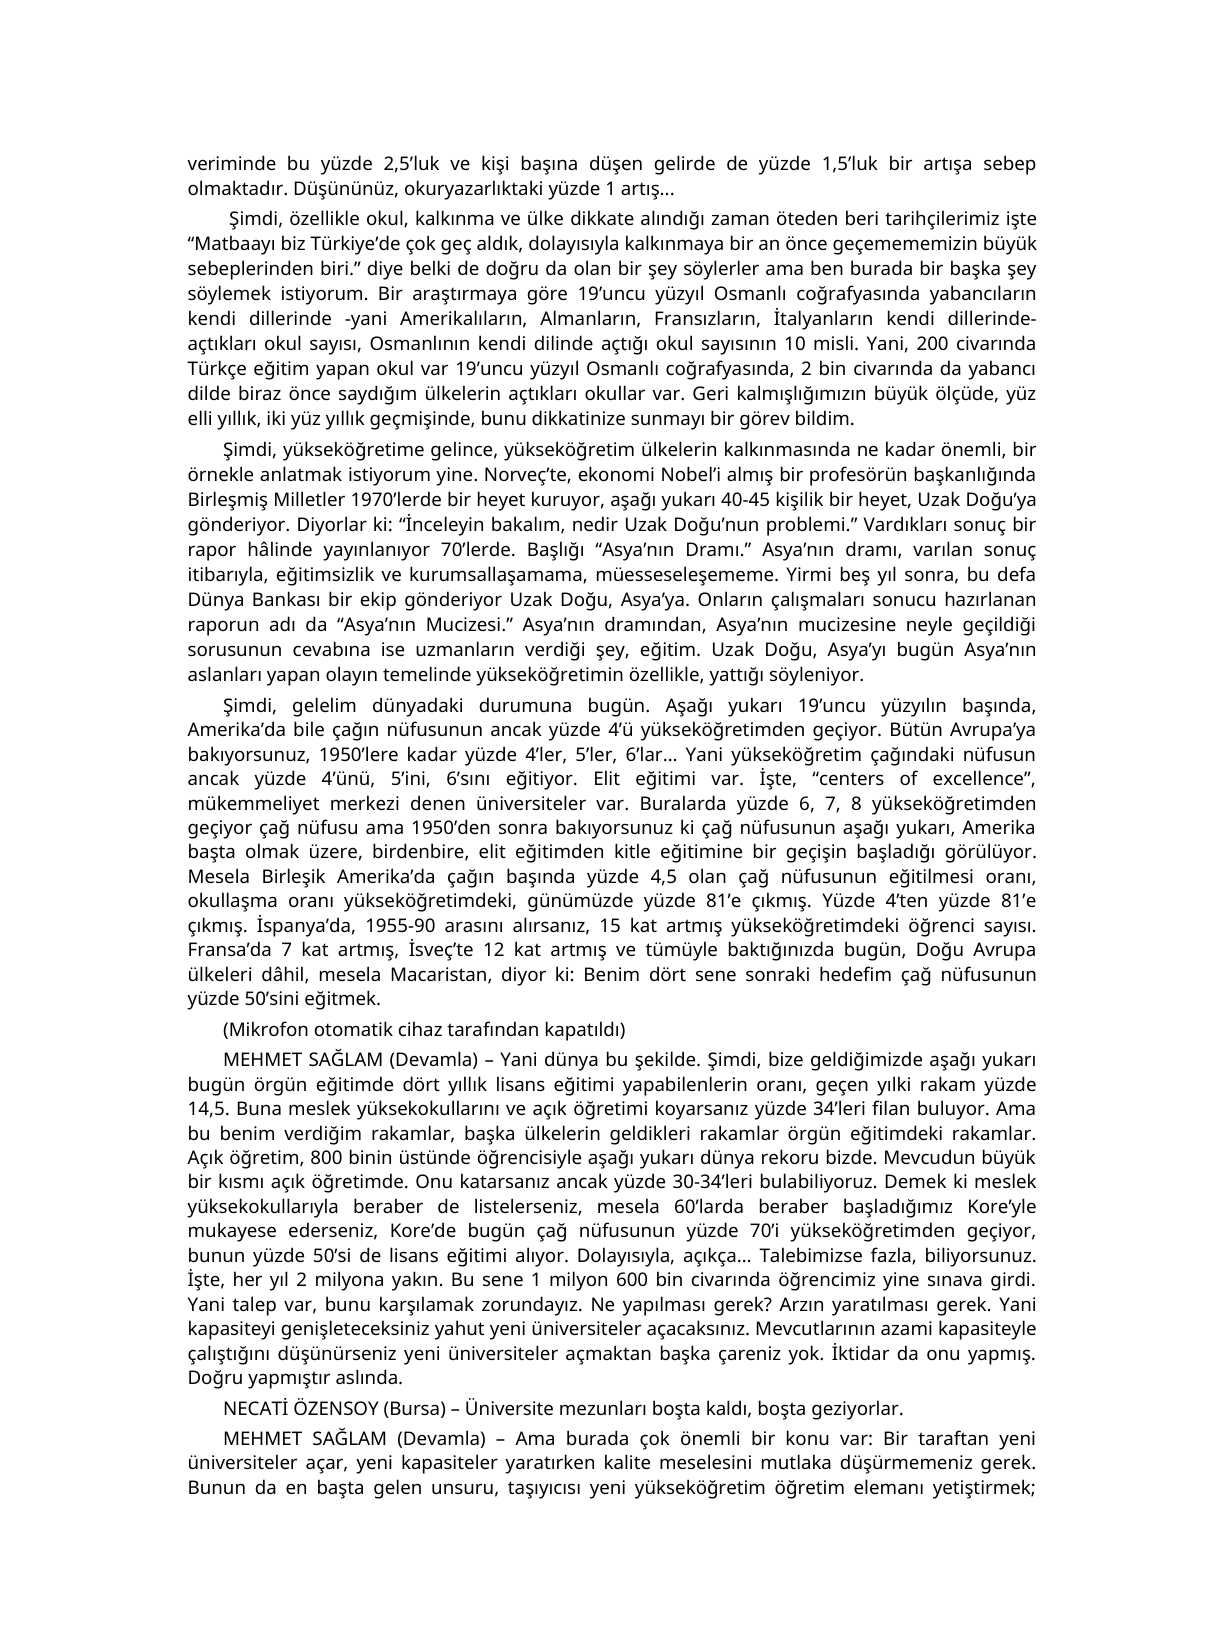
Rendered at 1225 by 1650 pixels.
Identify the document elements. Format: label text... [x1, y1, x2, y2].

text Şimdi, özellikle okul, kalkınma ve ülke dikkate alındığı zaman öteden beri tarihçilerimiz işte “Matbaayı biz Türkiye’de çok geç aldık, dolayısıyla kalkınmaya bir an önce geçemememizin büyük sebeplerinden biri.” diye belki de doğru da olan bir şey söylerler ama ben burada bir başka şey söylemek istiyorum. Bir araştırmaya göre 19’uncu yüzyıl Osmanlı coğrafyasında yabancıların kendi dillerinde -yani Amerikalıların, Almanların, Fransızların, İtalyanların kendi dillerinde- açtıkları okul sayısı, Osmanlının kendi dilinde açtığı okul sayısının 10 misli. Yani, 200 civarında Türkçe eğitim yapan okul var 19’uncu yüzyıl Osmanlı coğrafyasında, 2 bin civarında da yabancı dilde biraz önce saydığım ülkelerin açtıkları okullar var. Geri kalmışlığımızın büyük ölçüde, yüz elli yıllık, iki yüz yıllık geçmişinde, bunu dikkatinize sunmayı bir görev bildim. [187, 206, 1037, 431]
text MEHMET SAĞLAM (Devamla) – Yani dünya bu şekilde. Şimdi, bize geldiğimizde aşağı yukarı bugün örgün eğitimde dört yıllık lisans eğitimi yapabilenlerin oranı, geçen yılki rakam yüzde 14,5. Buna meslek yüksekokullarını ve açık öğretimi koyarsanız yüzde 34’leri filan buluyor. Ama bu benim verdiğim rakamlar, başka ülkelerin geldikleri rakamlar örgün eğitimdeki rakamlar. Açık öğretim, 800 binin üstünde öğrencisiyle aşağı yukarı dünya rekoru bizde. Mevcudun büyük bir kısmı açık öğretimde. Onu katarsanız ancak yüzde 30-34’leri bulabiliyoruz. Demek ki meslek yüksekokullarıyla beraber de listelerseniz, mesela 60’larda beraber başladığımız Kore’yle mukayese ederseniz, Kore’de bugün çağ nüfusunun yüzde 70’i yükseköğretimden geçiyor, bunun yüzde 50’si de lisans eğitimi alıyor. Dolayısıyla, açıkça… Talebimizse fazla, biliyorsunuz. İşte, her yıl 2 milyona yakın. Bu sene 1 milyon 600 bin civarında öğrencimiz yine sınava girdi. Yani talep var, bunu karşılamak zorundayız. Ne yapılması gerek? Arzın yaratılması gerek. Yani kapasiteyi genişleteceksiniz yahut yeni üniversiteler açacaksınız. Mevcutlarının azami kapasiteyle çalıştığını düşünürseniz yeni üniversiteler açmaktan başka çareniz yok. İktidar da onu yapmış. Doğru yapmıştır aslında. [187, 1047, 1037, 1389]
text Şimdi, yükseköğretime gelince, yükseköğretim ülkelerin kalkınmasında ne kadar önemli, bir örnekle anlatmak istiyorum yine. Norveç’te, ekonomi Nobel’i almış bir profesörün başkanlığında Birleşmiş Milletler 1970’lerde bir heyet kuruyor, aşağı yukarı 40-45 kişilik bir heyet, Uzak Doğu’ya gönderiyor. Diyorlar ki: “İnceleyin bakalım, nedir Uzak Doğu’nun problemi.” Vardıkları sonuç bir rapor hâlinde yayınlanıyor 70’lerde. Başlığı “Asya’nın Dramı.” Asya’nın dramı, varılan sonuç itibarıyla, eğitimsizlik ve kurumsallaşamama, müesseseleşememe. Yirmi beş yıl sonra, bu defa Dünya Bankası bir ekip gönderiyor Uzak Doğu, Asya’ya. Onların çalışmaları sonucu hazırlanan raporun adı da “Asya’nın Mucizesi.” Asya’nın dramından, Asya’nın mucizesine neyle geçildiği sorusunun cevabına ise uzmanların verdiği şey, eğitim. Uzak Doğu, Asya’yı bugün Asya’nın aslanları yapan olayın temelinde yükseköğretimin özellikle, yattığı söyleniyor. [187, 437, 1037, 687]
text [187, 150, 1037, 200]
text Şimdi, gelelim dünyadaki durumuna bugün. Aşağı yukarı 19’uncu yüzyılın başında, Amerika’da bile çağın nüfusunun ancak yüzde 4’ü yükseköğretimden geçiyor. Bütün Avrupa’ya bakıyorsunuz, 1950’lere kadar yüzde 4’ler, 5’ler, 6’lar… Yani yükseköğretim çağındaki nüfusun ancak yüzde 4’ünü, 5’ini, 6’sını eğitiyor. Elit eğitimi var. İşte, “centers of excellence”, mükemmeliyet merkezi denen üniversiteler var. Buralarda yüzde 6, 7, 8 yükseköğretimden geçiyor çağ nüfusu ama 1950’den sonra bakıyorsunuz ki çağ nüfusunun aşağı yukarı, Amerika başta olmak üzere, birdenbire, elit eğitimden kitle eğitimine bir geçişin başladığı görülüyor. Mesela Birleşik Amerika’da çağın başında yüzde 4,5 olan çağ nüfusunun eğitilmesi oranı, okullaşma oranı yükseköğretimdeki, günümüzde yüzde 81’e çıkmış. Yüzde 4’ten yüzde 81’e çıkmış. İspanya’da, 1955-90 arasını alırsanız, 15 kat artmış yükseköğretimdeki öğrenci sayısı. Fransa’da 7 kat artmış, İsveç’te 12 kat artmış ve tümüyle baktığınızda bugün, Doğu Avrupa ülkeleri dâhil, mesela Macaristan, diyor ki: Benim dört sene sonraki hedefim çağ nüfusunun yüzde 50’sini eğitmek. [187, 692, 1037, 1011]
text NECATİ ÖZENSOY (Bursa) – Üniversite mezunları boşta kaldı, boşta geziyorlar. [187, 1395, 1037, 1420]
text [187, 1426, 1037, 1499]
text (Mikrofon otomatik cihaz tarafından kapatıldı) [187, 1017, 1037, 1041]
